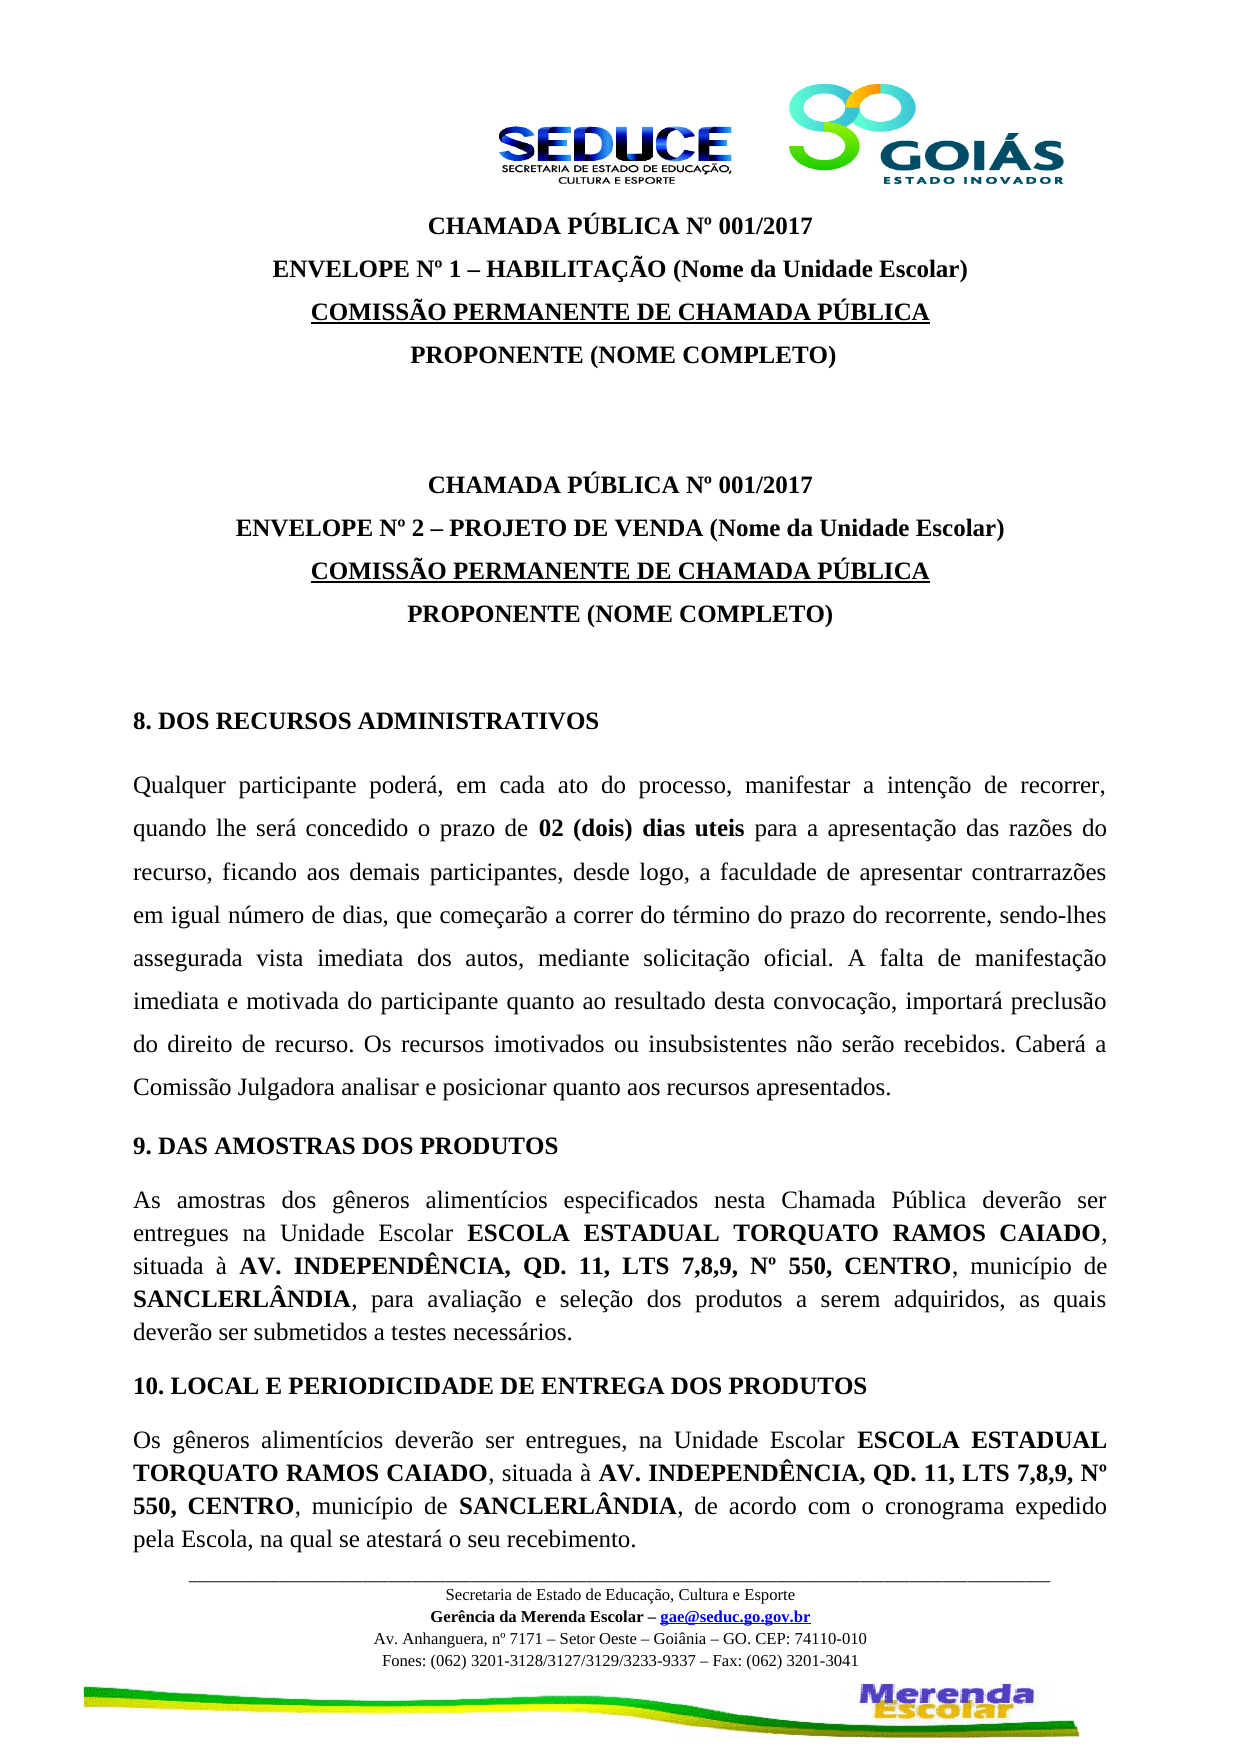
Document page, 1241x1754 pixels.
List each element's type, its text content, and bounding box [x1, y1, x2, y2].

text COMISSÃO PERMANENTE DE CHAMADA PÚBLICA [133, 297, 1107, 326]
text CHAMADA PÚBLICA Nº 001/2017 [133, 211, 1107, 240]
text COMISSÃO PERMANENTE DE CHAMADA PÚBLICA [133, 556, 1107, 585]
text Qualquer participante poderá, em cada ato do processo, manifestar a intenção de recorrer, quando lhe será concedido o prazo de 02 (dois) dias uteis para a apresentação das razões do recurso, ficando aos demais participantes, desde logo, a faculdade de apresentar contrarrazões em igual número de dias, que começarão a correr do término do prazo do recorrente, sendo-lhes assegurada vista imediata dos autos, mediante solicitação oficial. A falta de manifestação imediata e motivada do participante quanto ao resultado desta convocação, importará preclusão do direito de recurso. Os recursos imotivados ou insubsistentes não serão recebidos. Caberá a Comissão Julgadora analisar e posicionar quanto aos recursos apresentados. [133, 770, 1107, 1101]
text As amostras dos gêneros alimentícios especificados nesta Chamada Pública deverão ser entregues na Unidade Escolar ESCOLA ESTADUAL TORQUATO RAMOS CAIADO, situada à AV. INDEPENDÊNCIA, QD. 11, LTS 7,8,9, Nº 550, CENTRO, município de SANCLERLÂNDIA, para avaliação e seleção dos produtos a serem adquiridos, as quais deverão ser submetidos a testes necessários. [133, 1185, 1107, 1346]
text 9. DAS AMOSTRAS DOS PRODUTOS [133, 1131, 1013, 1160]
text PROPONENTE (NOME COMPLETO) [133, 341, 1107, 369]
text Os gêneros alimentícios deverão ser entregues, na Unidade Escolar ESCOLA ESTADUAL TORQUATO RAMOS CAIADO, situada à AV. INDEPENDÊNCIA, QD. 11, LTS 7,8,9, Nº 550, CENTRO, município de SANCLERLÂNDIA, de acordo com o cronograma expedido pela Escola, na qual se atestará o seu recebimento. [133, 1425, 1107, 1552]
text PROPONENTE (NOME COMPLETO) [133, 599, 1107, 628]
text 10. LOCAL E PERIODICIDADE DE ENTREGA DOS PRODUTOS [133, 1371, 1103, 1399]
picture [477, 73, 1108, 212]
text ENVELOPE Nº 2 – PROJETO DE VENDA (Nome da Unidade Escolar) [133, 513, 1107, 542]
text CHAMADA PÚBLICA Nº 001/2017 [133, 470, 1107, 499]
text ENVELOPE Nº 1 – HABILITAÇÃO (Nome da Unidade Escolar) [133, 254, 1107, 283]
text 8. DOS RECURSOS ADMINISTRATIVOS [133, 706, 1107, 735]
